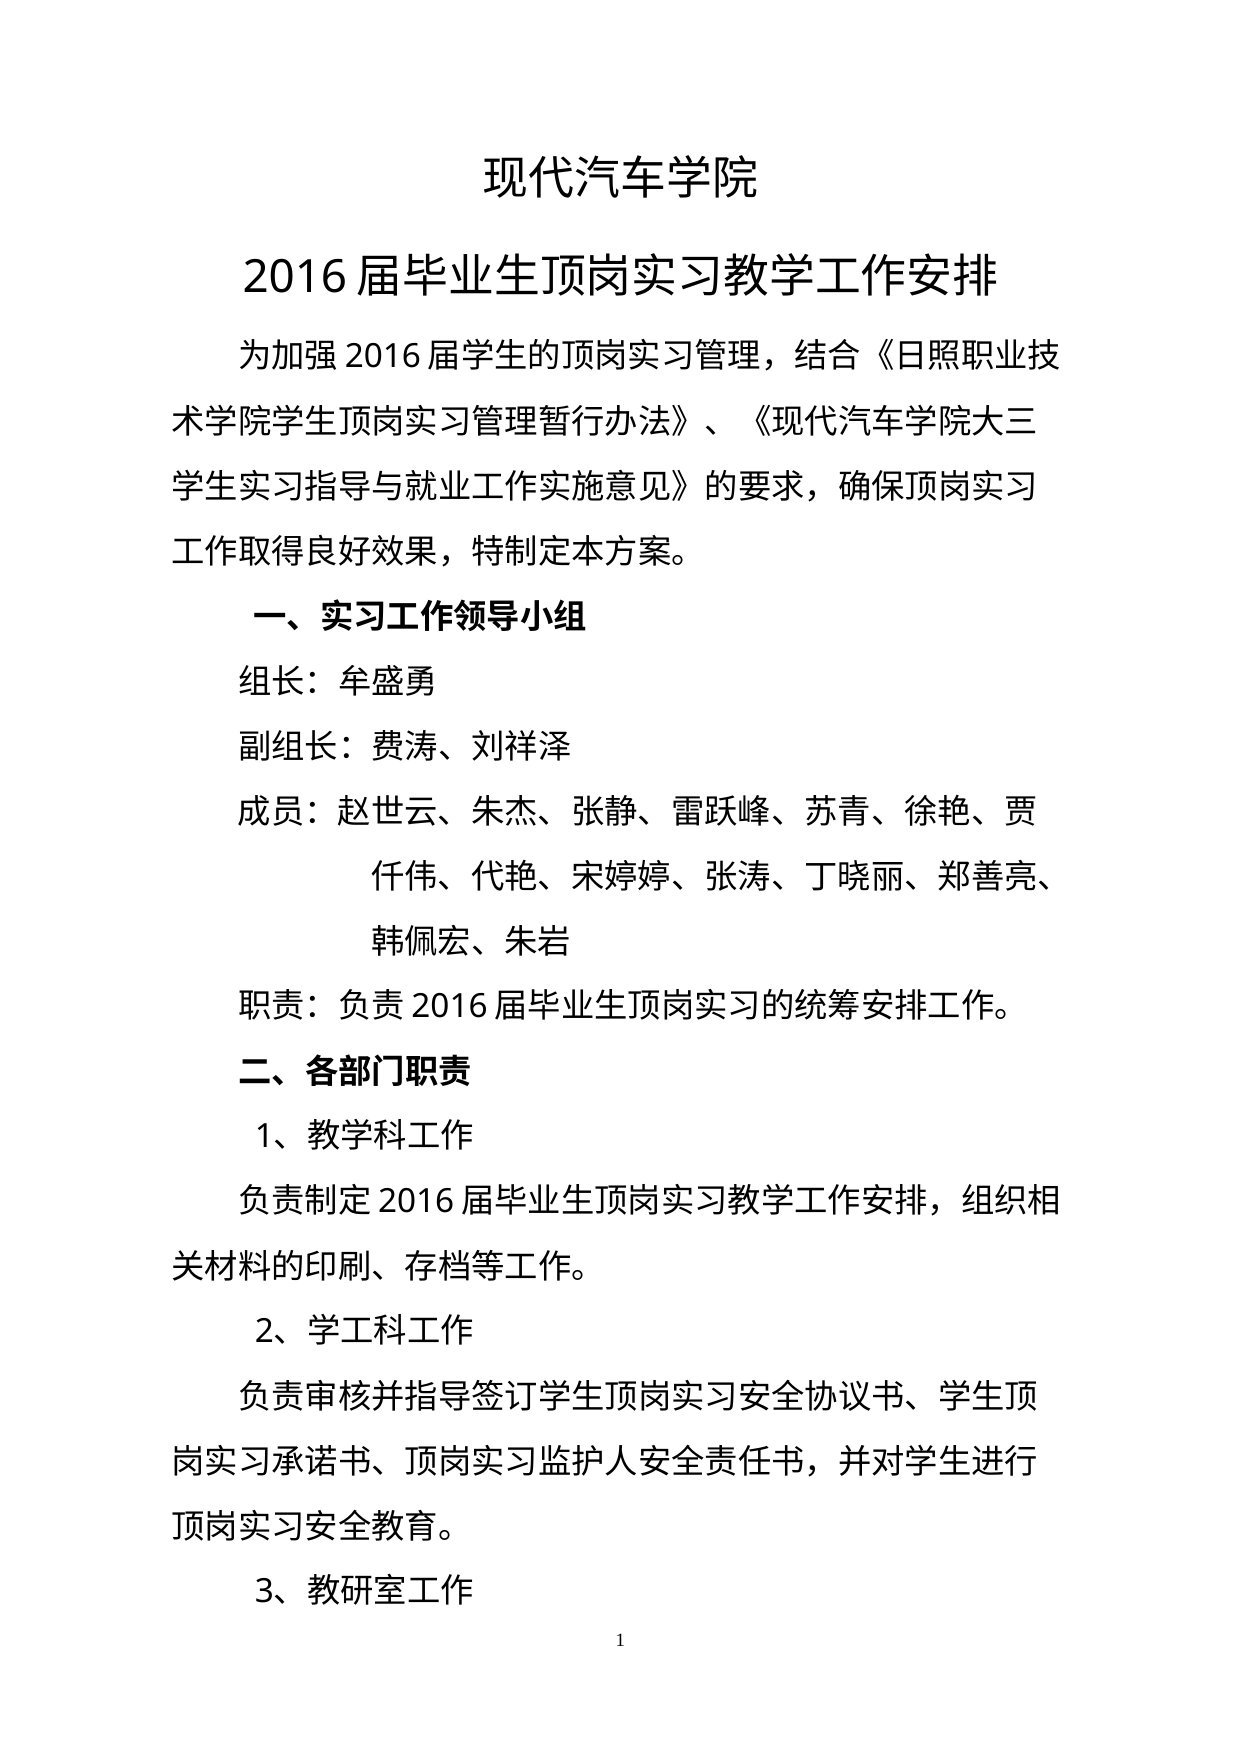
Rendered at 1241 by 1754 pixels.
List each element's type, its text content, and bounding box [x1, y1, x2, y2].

text 为加强2016届学生的顶岗实习管理，结合《日照职业技术学院学生顶岗实习管理暂行办法》、《现代汽车学院大三学生实习指导与就业工作实施意见》的要求，确保顶岗实习工作取得良好效果，特制定本方案。 [171, 321, 1069, 581]
text 职责：负责2016届毕业生顶岗实习的统筹安排工作。 [171, 971, 1069, 1036]
text 负责审核并指导签订学生顶岗实习安全协议书、学生顶岗实习承诺书、顶岗实习监护人安全责任书，并对学生进行顶岗实习安全教育。 [171, 1361, 1069, 1556]
text 现代汽车学院 [171, 126, 1069, 223]
text 二、各部门职责 [171, 1036, 1069, 1101]
text 3、教研室工作 [171, 1556, 1069, 1621]
text 一、实习工作领导小组 [171, 581, 1069, 646]
text 组长：牟盛勇 [171, 646, 1069, 711]
text 2016届毕业生顶岗实习教学工作安排 [171, 223, 1069, 321]
text 成员：赵世云、朱杰、张静、雷跃峰、苏青、徐艳、贾仟伟、代艳、宋婷婷、张涛、丁晓丽、郑善亮、韩佩宏、朱岩 [238, 776, 1069, 971]
text 2、学工科工作 [171, 1296, 1069, 1361]
text 1、教学科工作 [171, 1101, 1069, 1166]
text 副组长：费涛、刘祥泽 [171, 711, 1069, 776]
text 负责制定2016届毕业生顶岗实习教学工作安排，组织相关材料的印刷、存档等工作。 [171, 1166, 1069, 1296]
